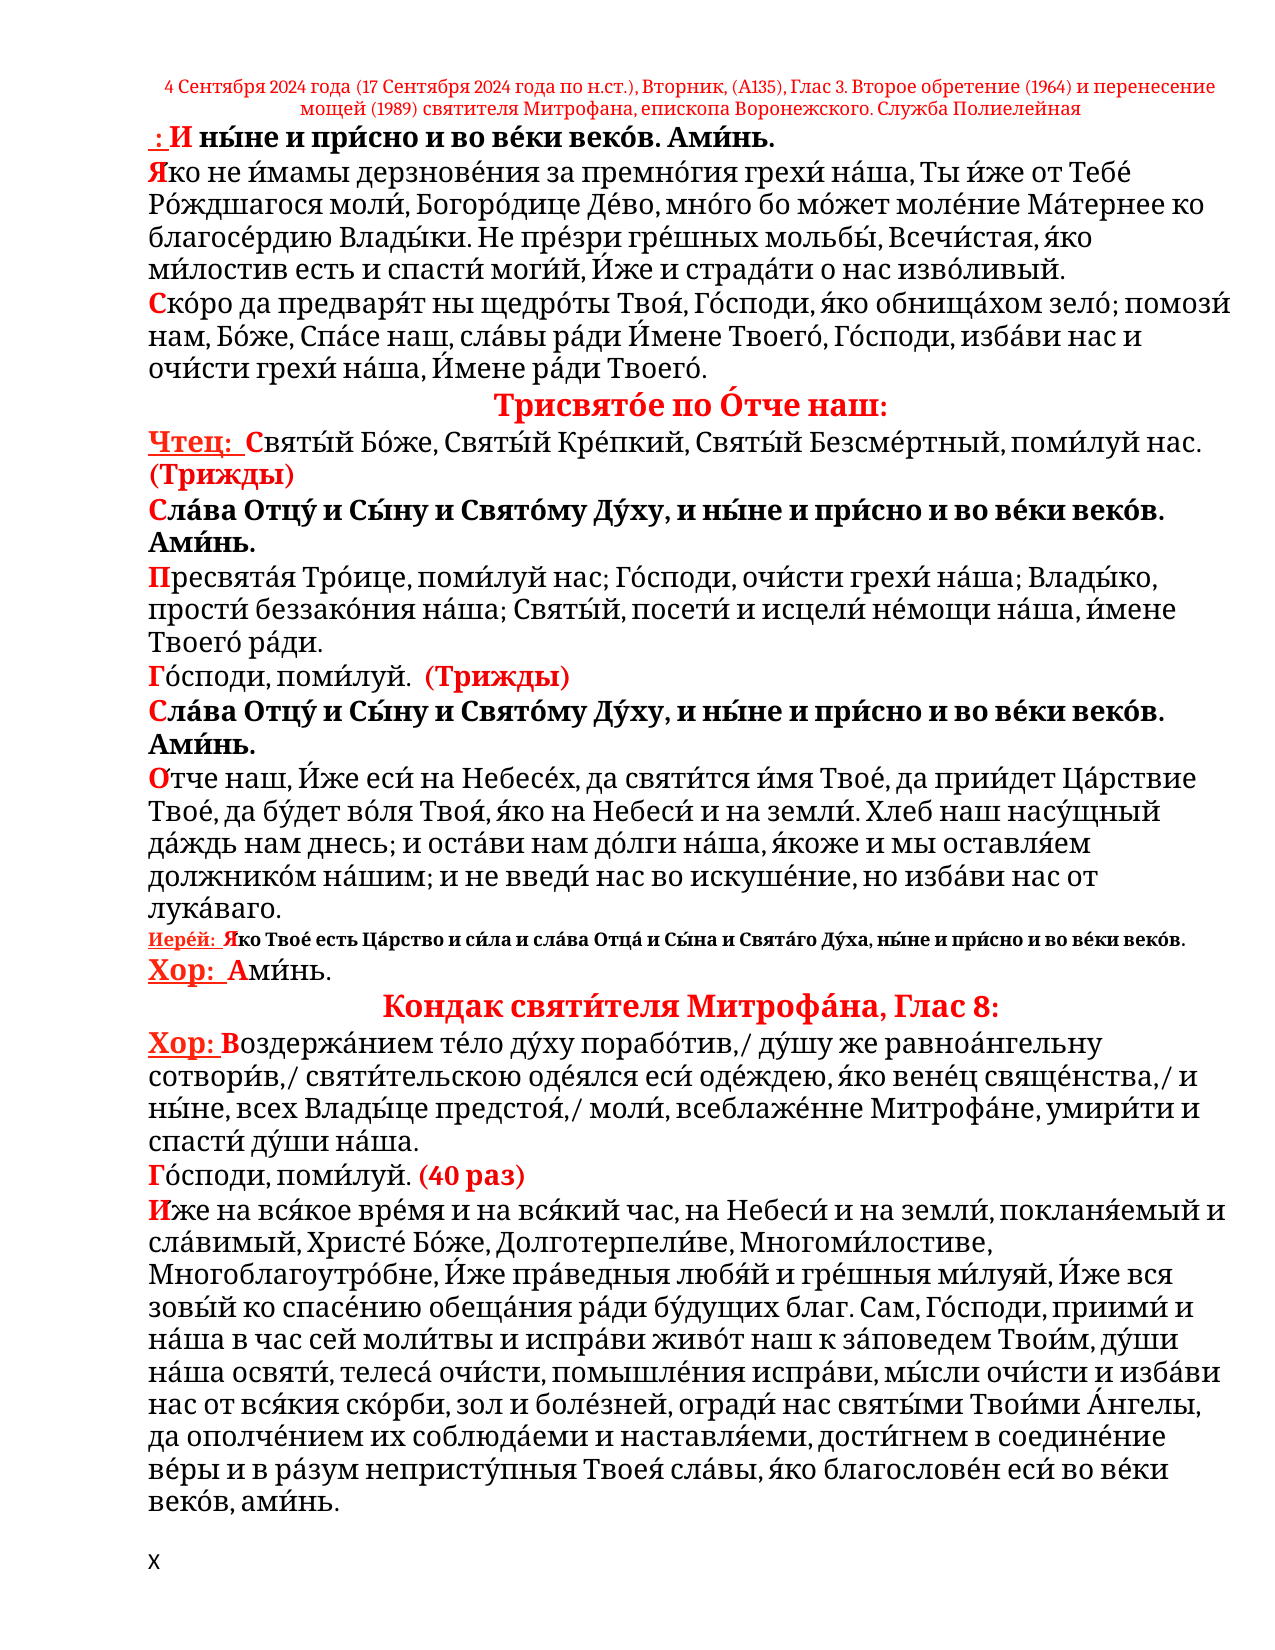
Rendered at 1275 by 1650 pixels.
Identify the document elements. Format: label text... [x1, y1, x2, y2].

text Чтец: Святы́й Бо́же, Святы́й Кре́пкий, Святы́й Безсме́ртный, поми́луй нас. (Трижды) [148, 1256, 1233, 1322]
text : И ны́не и при́сно и во ве́ки веко́в. Ами́нь. [148, 952, 1233, 985]
text Живы́й в по́мощи Вы́шняго, в кро́ве Бо́га Небе́снаго водвори́тся. Рече́т Го́сподеви: Засту́пник мой еси́ и Прибе́жище мое́, Бог мой, и упова́ю на Него́. Я́ко Той изба́вит тя от се́ти ло́вчи и от словесе́ мяте́жна, плещма́ Свои́ма осени́т тя, и под криле́ Его́ наде́ешися: ору́жием обы́дет тя и́стина Его́. Не убои́шися от стра́ха нощна́го, от стрелы́ летя́щия во дни, от ве́щи во тме преходя́щия, от сря́ща и бе́са полу́деннаго. Паде́т от страны́ твоея́ ты́сяща, и тма одесну́ю тебе́, к тебе́ же не прибли́жится, оба́че очи́ма твои́ма смо́триши, и воздая́ние гре́шников у́зриши. Я́ко Ты, Го́споди, упова́ние мое́, Вы́шняго положи́л еси́ прибе́жище твое́. Не прии́дет к тебе́ зло и ра́на не прибли́жится телеси́ твоему́, я́ко А́нгелом Свои́м запове́сть о тебе́, сохрани́ти тя во всех путе́х твои́х. На рука́х во́змут тя, да не когда́ преткне́ши о ка́мень но́гу твою́, на а́спида и васили́ска насту́пиши, и попере́ши льва и зми́я. Я́ко на Мя упова́ и изба́влю и́, покры́ю и́, я́ко позна́ и́мя Мое́. Воззове́т ко Мне и услы́шу eго́, с ним есмь в ско́рби, изму́ eго́ и просла́влю eго́, долгото́ю дний испо́лню eго́ и явлю́ eму́ спасе́ние Мое́. [148, 121, 1233, 607]
text Го́споди, поми́луй. (Трижды) [148, 1491, 1233, 1524]
text Трисвято́е по О́тче наш: [148, 1218, 1233, 1254]
text Сла́ва Отцу́ и Сы́ну и Свято́му Ду́ху, и ны́не и при́сно и во ве́ки веко́в. Ами́нь. [148, 1324, 1233, 1390]
text Тропарь святи́теля Митрофа́на [148, 782, 1233, 818]
text Ско́ро да предваря́т ны щедро́ты Твоя́, Го́споди, я́ко обнища́хом зело́; помози́ нам, Бо́же, Спа́се наш, сла́вы ра́ди И́мене Твоего́, Го́споди, изба́ви нас и очи́сти грехи́ на́ша, И́мене ра́ди Твоего́. [148, 1119, 1233, 1216]
text Пресвята́я Тро́ице, поми́луй нас; Го́споди, очи́сти грехи́ на́ша; Влады́ко, прости́ беззако́ния на́ша; Святы́й, посети́ и исцели́ не́мощи на́ша, и́мене Твоего́ ра́ди. [148, 1392, 1233, 1489]
text Пра́вило ве́ры и о́браз кро́тости/ сло́вом и житие́м па́стве твое́й, о́тче смиренному́дре Митрофа́не, был еси́./ Те́мже и во све́тлостех святы́х/ со́лнца светле́йше возсия́л еси́,/ венце́м нетле́ния и сла́вы украша́емь,/ моли́ Христа́ Бо́га/ стране́ на́шей и гра́ду твоему́ в ми́ре спасти́ся. [148, 820, 1233, 949]
text Сла́ва Отцу́ и Сы́ну и Свято́му Ду́ху и ны́не и при́сно и во ве́ки веко́в. Ами́нь. [148, 609, 1233, 675]
text Я́ко не и́мамы дерзнове́ния за премно́гия грехи́ на́ша, Ты и́же от Тебе́ Ро́ждшагося моли́, Богоро́дице Де́во, мно́го бо мо́жет моле́ние Ма́тернее ко благосе́рдию Влады́ки. Не пре́зри гре́шных мольбы́, Всечи́стая, я́ко ми́лостив есть и спасти́ моги́й, И́же и страда́ти о нас изво́ливый. [148, 987, 1233, 1117]
text Аллилу́иа, аллилу́иа, аллилу́иа, сла́ва Тебе́ Бо́же. (Три́жды) [148, 677, 1233, 710]
text Го́споди, поми́луй. (Три́жды) [148, 712, 1233, 744]
text <b>С</b>ла́ва Отцу́ и Сы́ну и Свято́му Ду́ху. [148, 746, 1233, 780]
